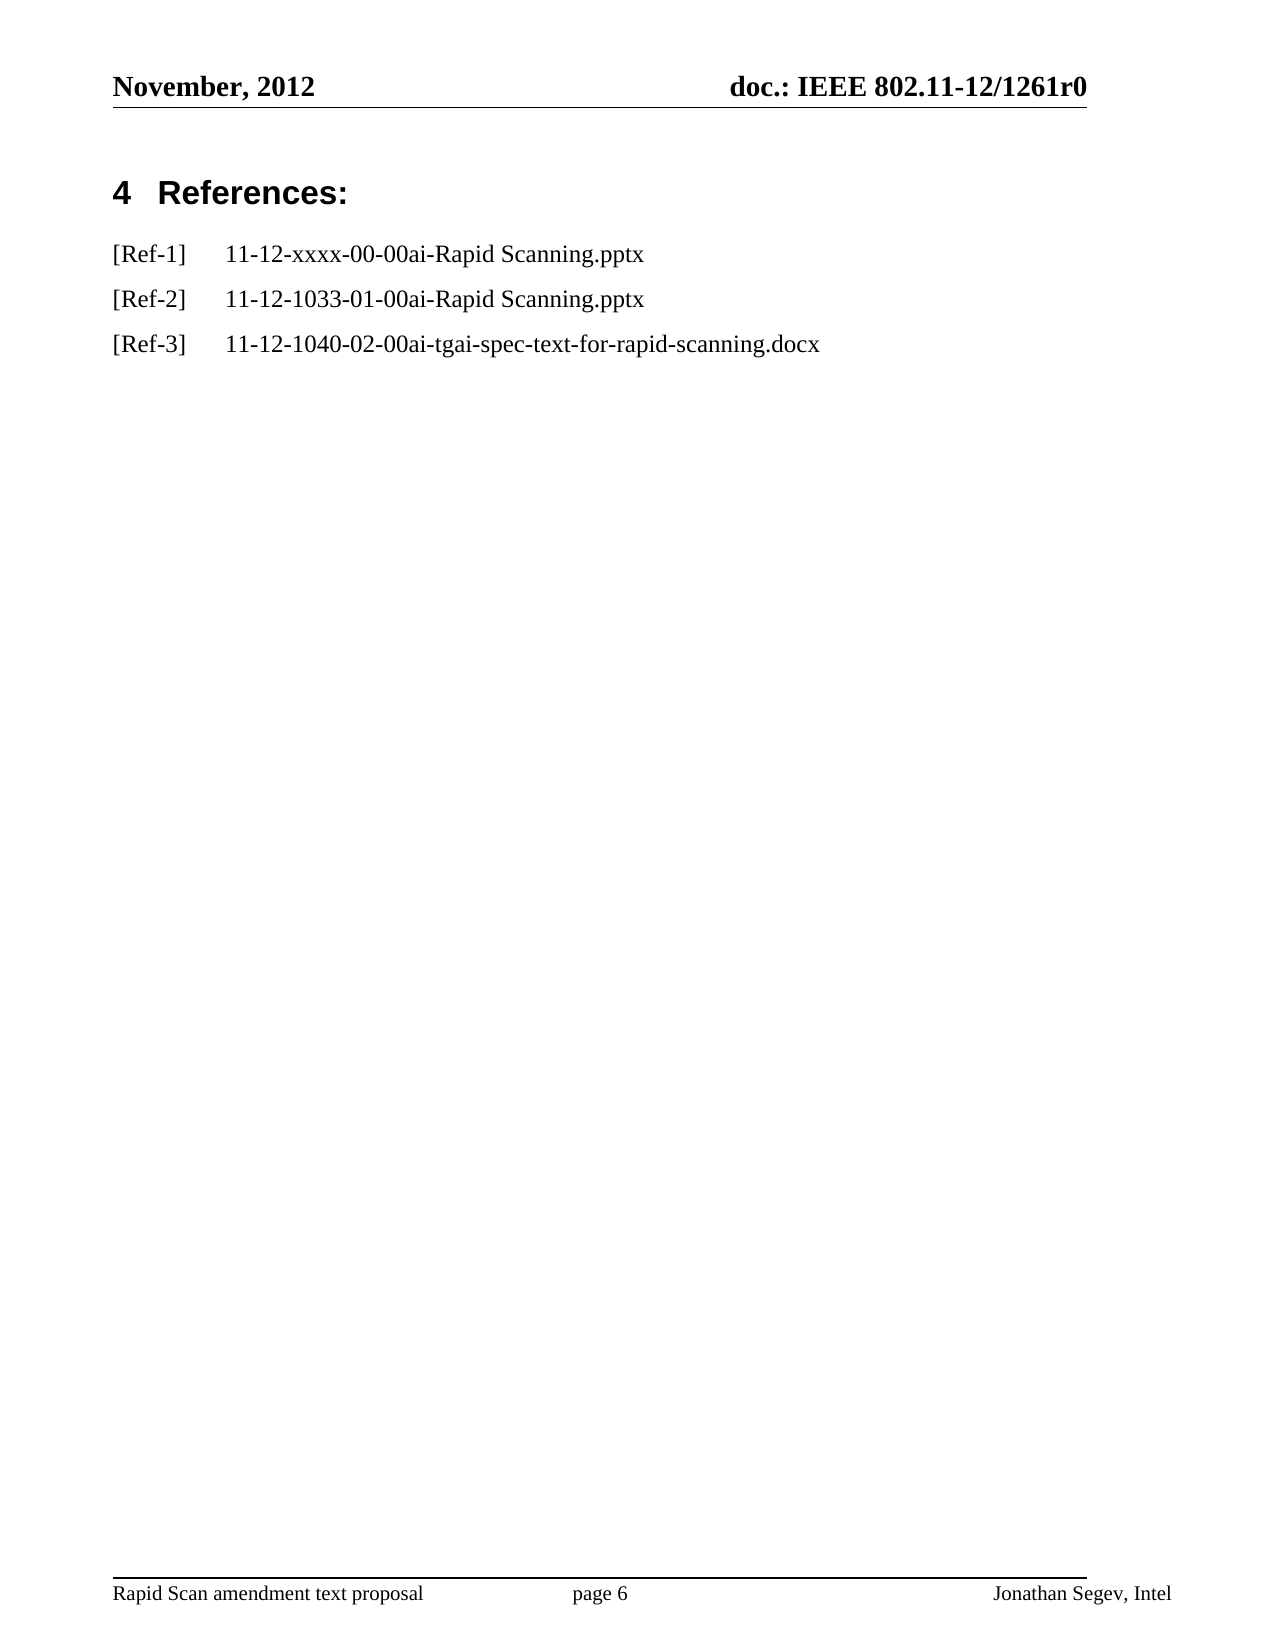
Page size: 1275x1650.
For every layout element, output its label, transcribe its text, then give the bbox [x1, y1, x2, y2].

list 11-12-xxxx-00-00ai-Rapid Scanning.pptx [112, 237, 1087, 269]
list 11-12-1040-02-00ai-tgai-spec-text-for-rapid-scanning.docx [112, 327, 1087, 359]
list 11-12-1033-01-00ai-Rapid Scanning.pptx [112, 282, 1087, 314]
subtitle References: [112, 159, 1087, 224]
